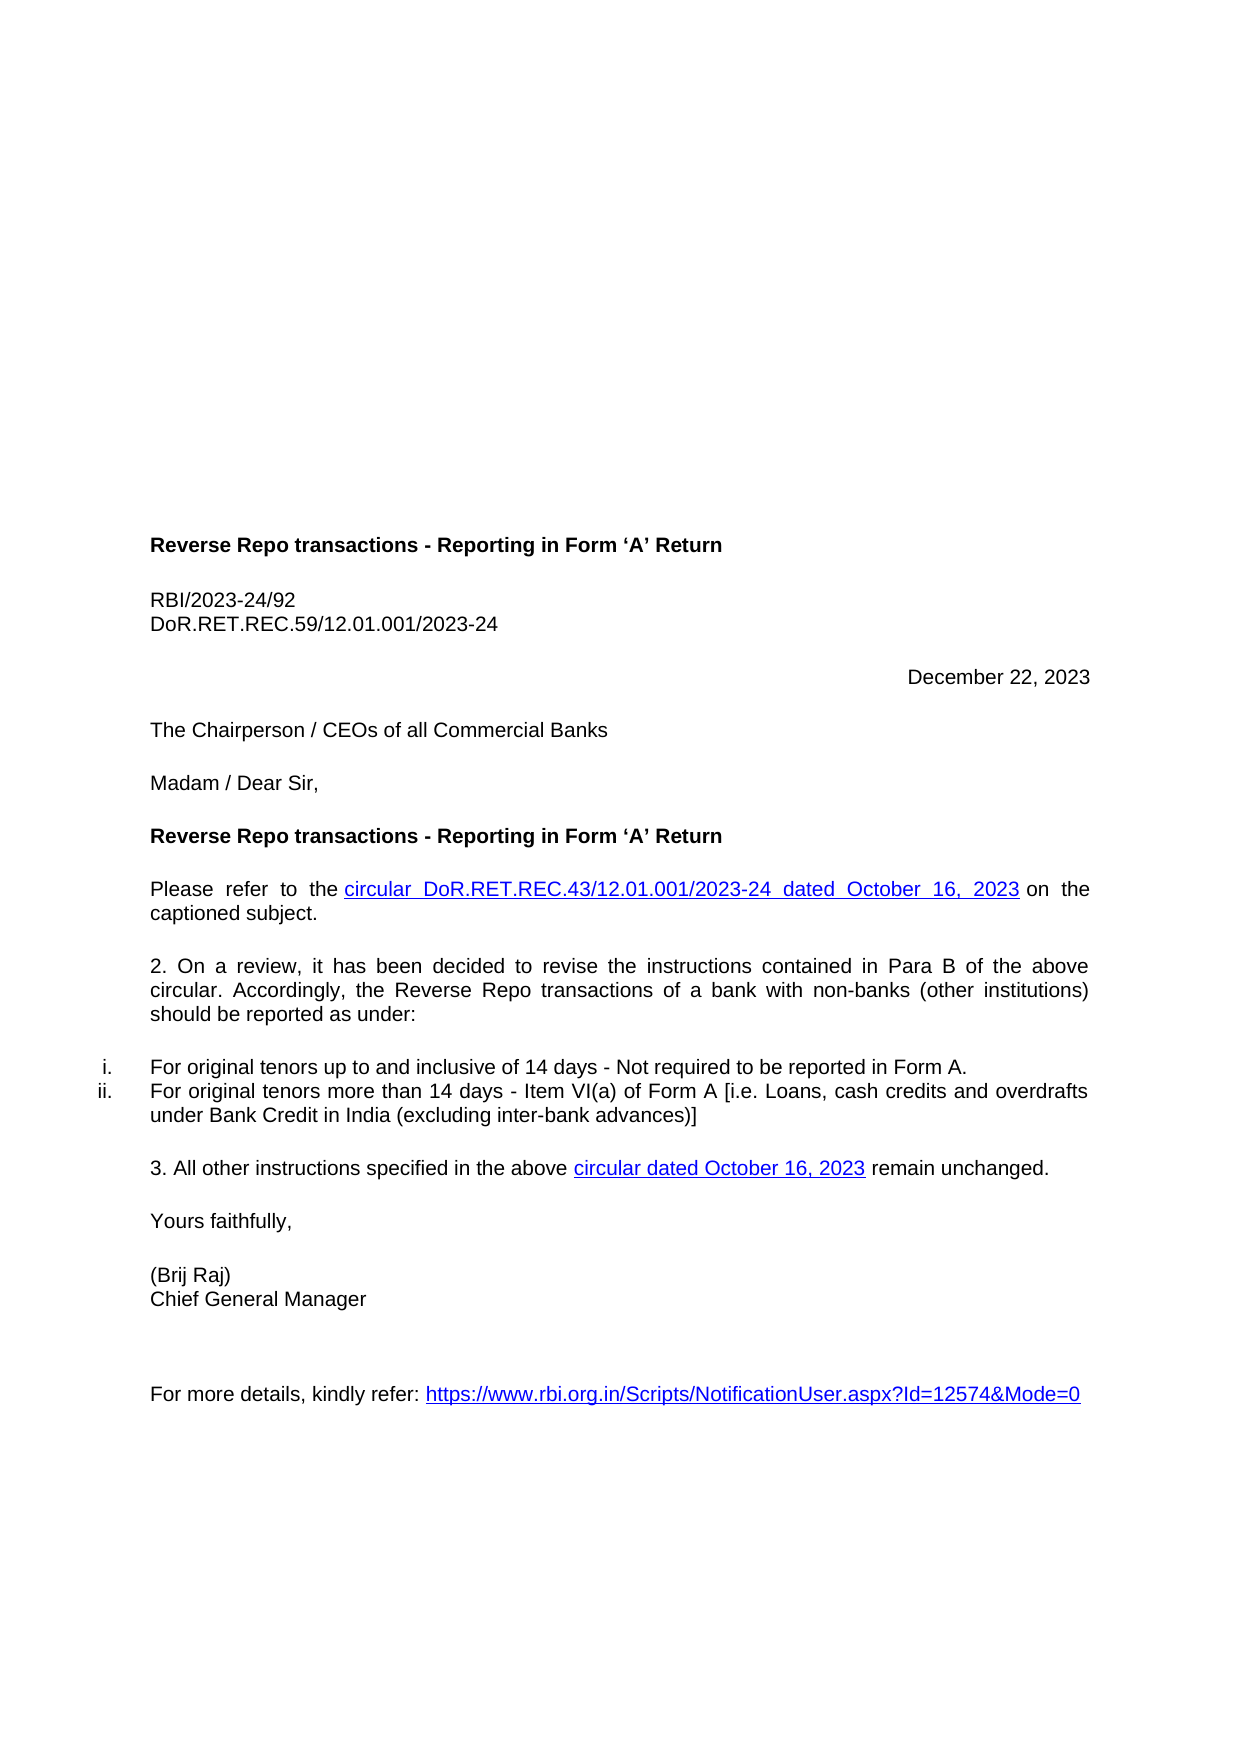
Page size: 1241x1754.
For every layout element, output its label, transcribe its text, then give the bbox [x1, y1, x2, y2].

text The Chairperson / CEOs of all Commercial Banks [150, 718, 1090, 742]
text December 22, 2023 [150, 664, 1090, 688]
list For original tenors more than 14 days - Item VI(a) of Form A [i.e. Loans, cash credits and overdrafts under Bank Credit in India (excluding inter-bank advances)] [112, 1079, 1090, 1127]
text 2. On a review, it has been decided to revise the instructions contained in Para B of the above circular. Accordingly, the Reverse Repo transactions of a bank with non-banks (other institutions) should be reported as under: [150, 954, 1090, 1026]
text RBI/2023-24/92 DoR.RET.REC.59/12.01.001/2023-24 [150, 587, 1090, 635]
text Madam / Dear Sir, [150, 771, 1090, 795]
text Please refer to the circular DoR.RET.REC.43/12.01.001/2023-24 dated October 16, 2023 on the captioned subject. [150, 877, 1090, 925]
text For more details, kindly refer: https://www.rbi.org.in/Scripts/NotificationUser.aspx?Id=12574&Mode=0 [150, 1382, 1090, 1406]
text Reverse Repo transactions - Reporting in Form ‘A’ Return [150, 824, 1090, 848]
list For original tenors up to and inclusive of 14 days - Not required to be reported in Form A. [112, 1055, 1090, 1079]
text 3. All other instructions specified in the above circular dated October 16, 2023 remain unchanged. [150, 1156, 1090, 1180]
text Yours faithfully, [150, 1209, 1090, 1233]
text Reverse Repo transactions - Reporting in Form ‘A’ Return [150, 532, 1090, 556]
text (Brij Raj) Chief General Manager [150, 1262, 1090, 1310]
